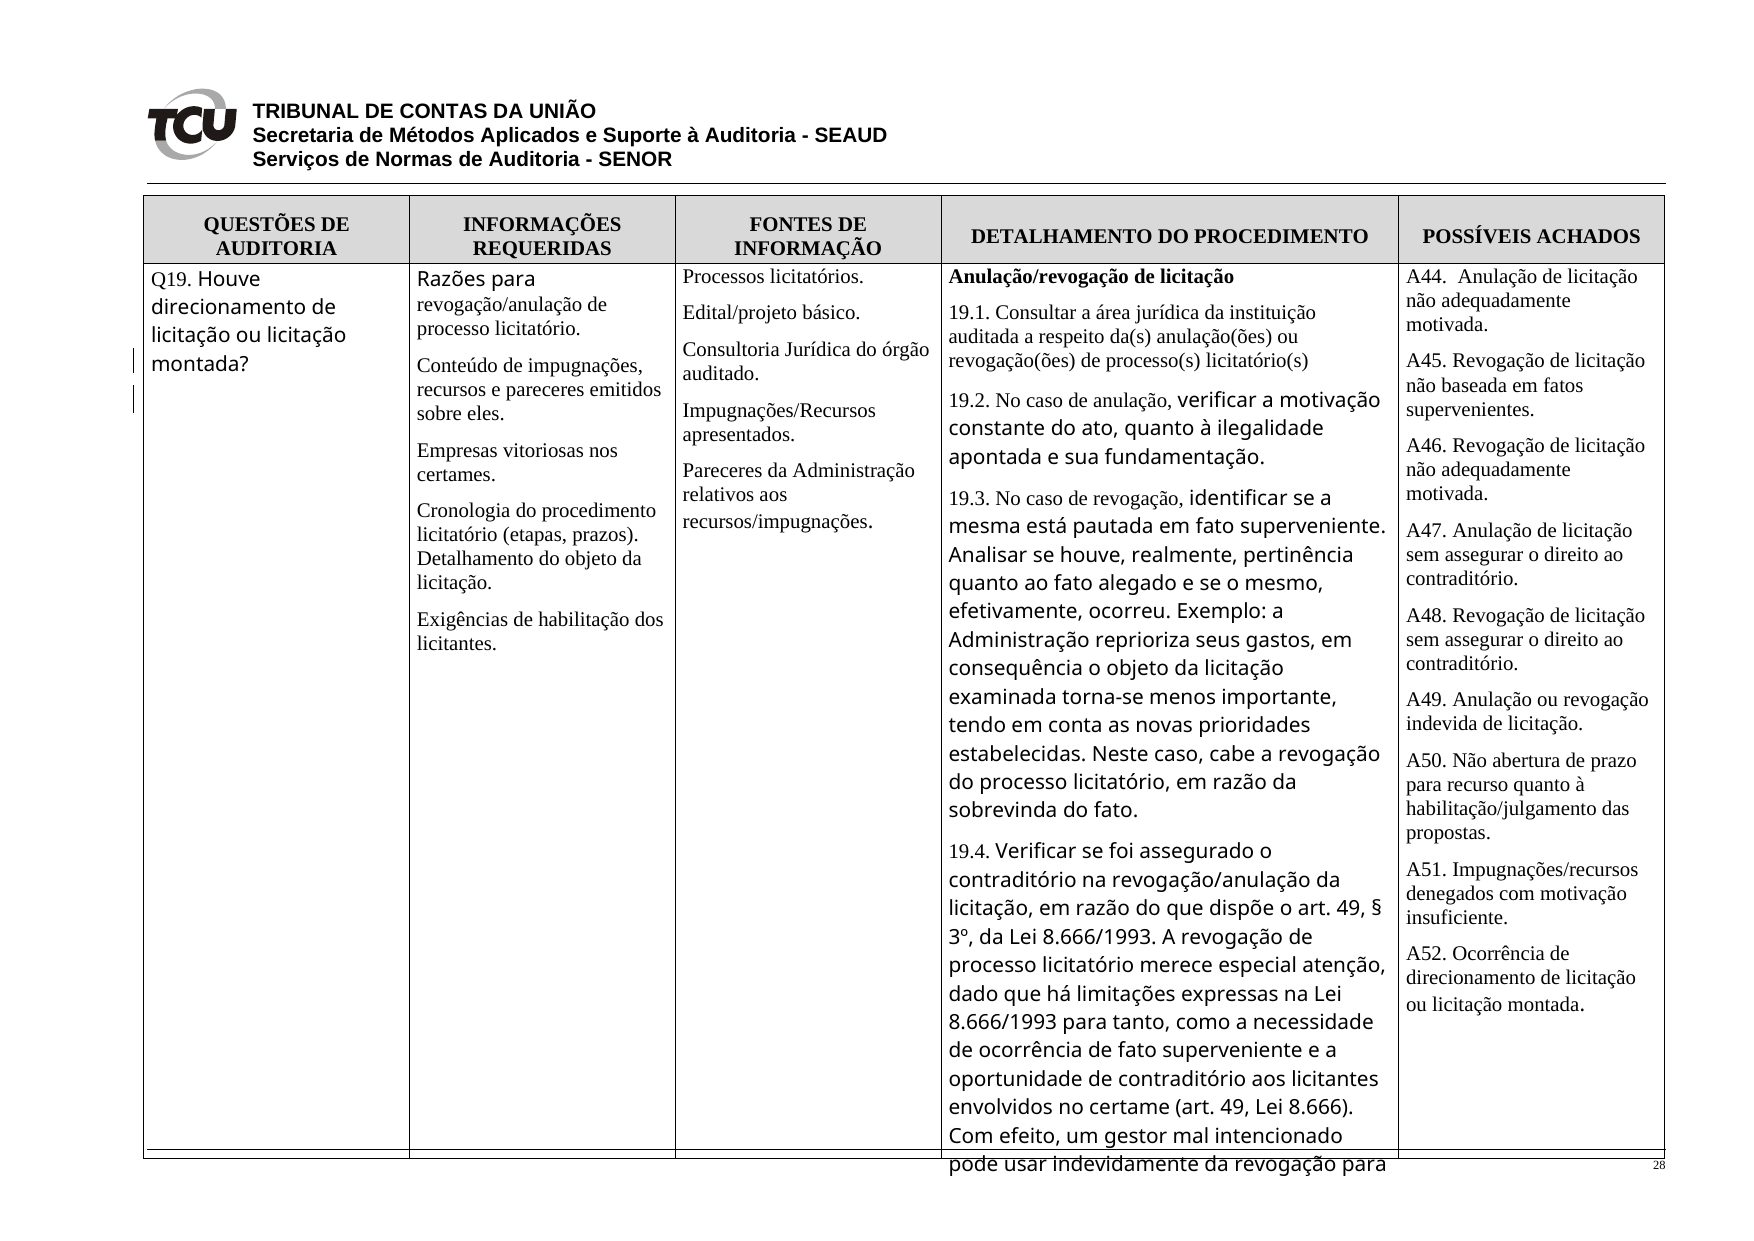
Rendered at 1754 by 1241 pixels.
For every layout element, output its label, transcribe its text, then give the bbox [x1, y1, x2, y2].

table_header INFORMAÇÕES REQUERIDAS [410, 196, 675, 263]
table_cell Processos licitatórios. Edital/projeto básico. Consultoria Jurídica do órgão auditado. Impugnações/Recursos apresentados. Pareceres da Administração relativos aos recursos/impugnações. [676, 264, 941, 1158]
table_cell A44. Anulação de licitação não adequadamente motivada. A45. Revogação de licitação não baseada em fatos supervenientes. A46. Revogação de licitação não adequadamente motivada. A47. Anulação de licitação sem assegurar o direito ao contraditório. A48. Revogação de licitação sem assegurar o direito ao contraditório. A49. Anulação ou revogação indevida de licitação. A50. Não abertura de prazo para recurso quanto à habilitação/julgamento das propostas. A51. Impugnações/recursos denegados com motivação insuficiente. A52. Ocorrência de direcionamento de licitação ou licitação montada. [1399, 264, 1664, 1158]
table_cell Q19. Houve direcionamento de licitação ou licitação montada? [144, 264, 409, 1158]
table_cell Anulação/revogação de licitação 19.1. Consultar a área jurídica da instituição auditada a respeito da(s) anulação(ões) ou revogação(ões) de processo(s) licitatório(s) 19.2. No caso de anulação, verificar a motivação constante do ato, quanto à ilegalidade apontada e sua fundamentação. 19.3. No caso de revogação, identificar se a mesma está pautada em fato superveniente. Analisar se houve, realmente, pertinência quanto ao fato alegado e se o mesmo, efetivamente, ocorreu. Exemplo: a Administração reprioriza seus gastos, em consequência o objeto da licitação examinada torna-se menos importante, tendo em conta as novas prioridades estabelecidas. Neste caso, cabe a revogação do processo licitatório, em razão da sobrevinda do fato. 19.4. Verificar se foi assegurado o contraditório na revogação/anulação da licitação, em razão do que dispõe o art. 49, § 3º, da Lei 8.666/1993. A revogação de processo licitatório merece especial atenção, dado que há limitações expressas na Lei 8.666/1993 para tanto, como a necessidade de ocorrência de fato superveniente e a oportunidade de contraditório aos licitantes envolvidos no certame (art. 49, Lei 8.666). Com efeito, um gestor mal intencionado pode usar indevidamente da revogação para “cancelar” uma licitação vencida por alguém que lhe seja desafeto. Continua... [942, 264, 1398, 1158]
table_header POSSÍVEIS ACHADOS [1399, 196, 1664, 263]
table_header QUESTÕES DE AUDITORIA [144, 196, 409, 263]
table_header FONTES DE INFORMAÇÃO [676, 196, 941, 263]
table_header DETALHAMENTO DO PROCEDIMENTO [942, 196, 1398, 263]
table_cell Razões para revogação/anulação de processo licitatório. Conteúdo de impugnações, recursos e pareceres emitidos sobre eles. Empresas vitoriosas nos certames. Cronologia do procedimento licitatório (etapas, prazos). Detalhamento do objeto da licitação. Exigências de habilitação dos licitantes. [410, 264, 675, 1158]
